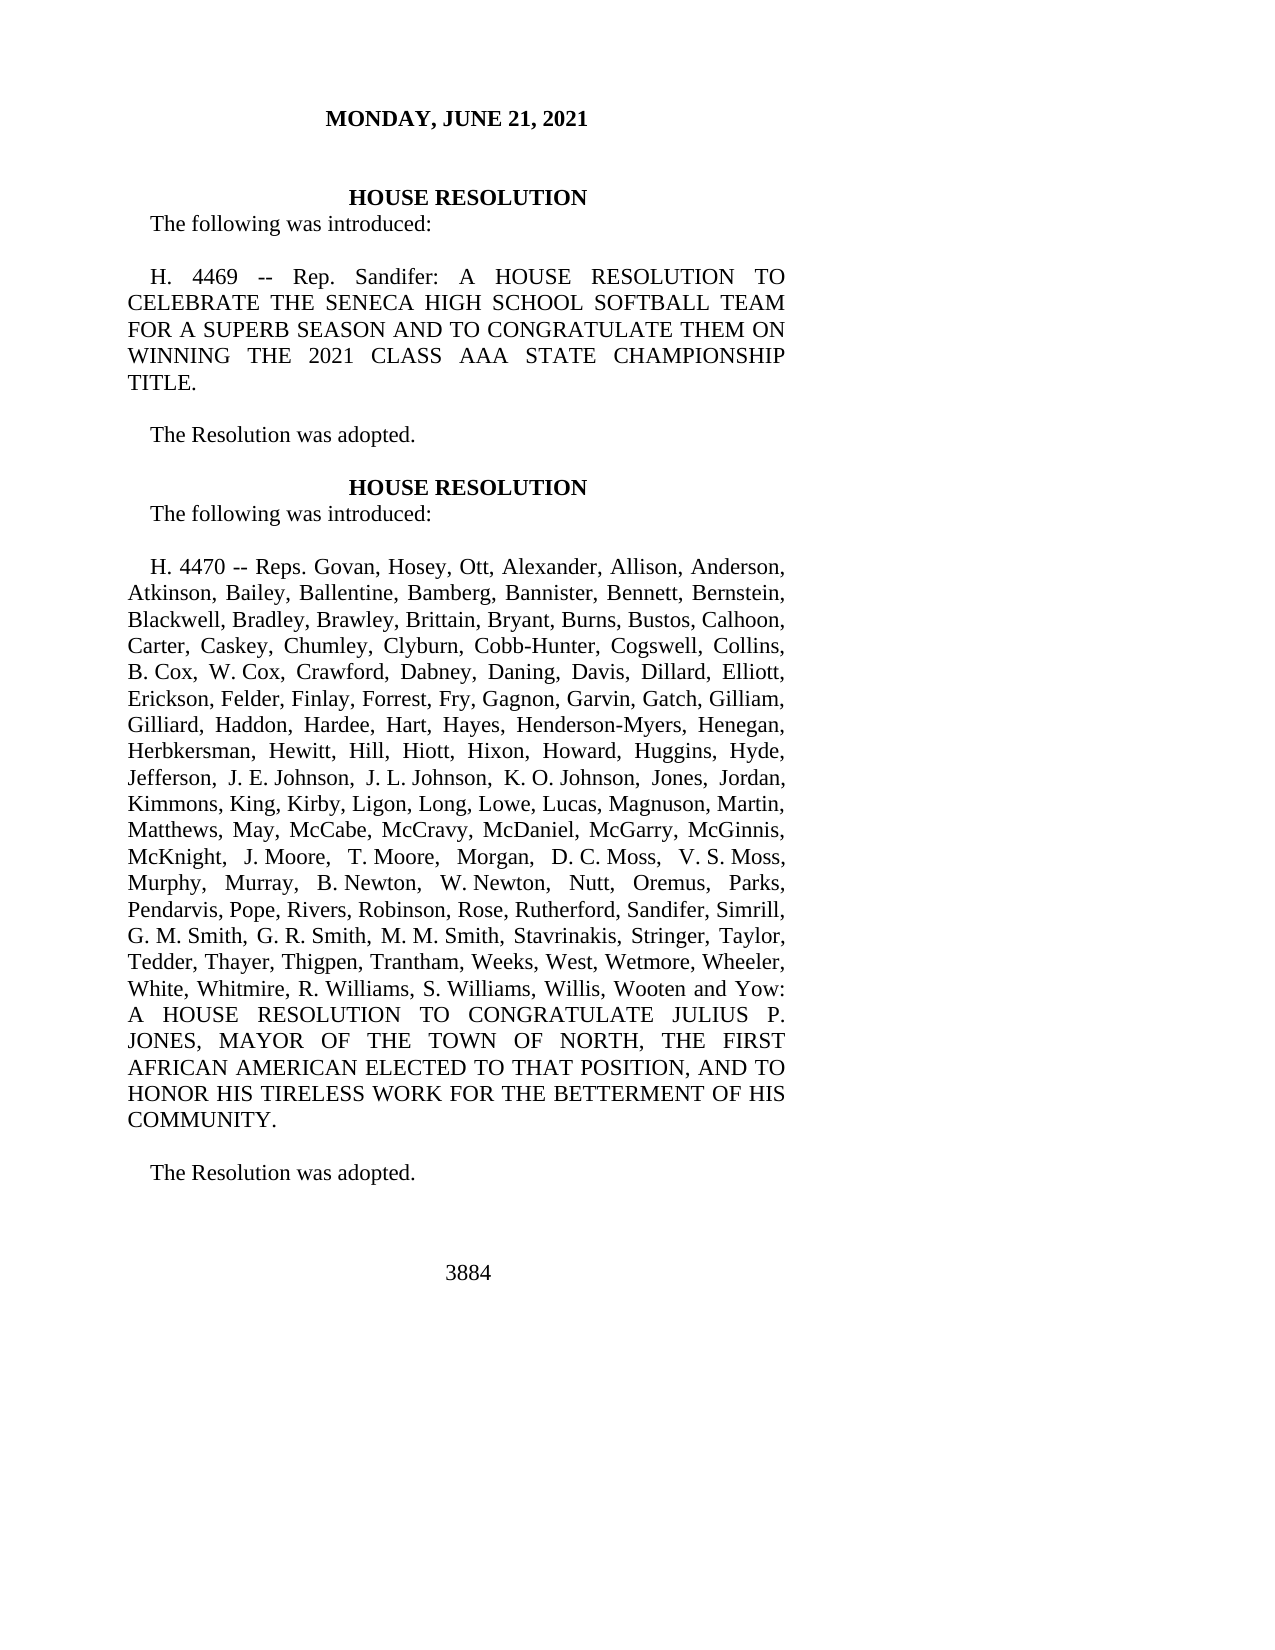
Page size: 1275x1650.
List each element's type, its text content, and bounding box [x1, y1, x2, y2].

text H. 4469 -- Rep. Sandifer: A HOUSE RESOLUTION TO CELEBRATE THE SENECA HIGH SCHOOL SOFTBALL TEAM FOR A SUPERB SEASON AND TO CONGRATULATE THEM ON WINNING THE 2021 CLASS AAA STATE CHAMPIONSHIP TITLE. [127, 263, 786, 395]
text The following was introduced: [127, 210, 786, 237]
text The Resolution was adopted. [127, 421, 786, 448]
text The Resolution was adopted. [127, 1159, 786, 1186]
text HOUSE RESOLUTION [127, 184, 786, 210]
text HOUSE RESOLUTION [127, 474, 786, 500]
text The following was introduced: [127, 500, 786, 527]
text H. 4470 -- Reps. Govan, Hosey, Ott, Alexander, Allison, Anderson, Atkinson, Bailey, Ballentine, Bamberg, Bannister, Bennett, Bernstein, Blackwell, Bradley, Brawley, Brittain, Bryant, Burns, Bustos, Calhoon, Carter, Caskey, Chumley, Clyburn, Cobb-Hunter, Cogswell, Collins, B. Cox, W. Cox, Crawford, Dabney, Daning, Davis, Dillard, Elliott, Erickson, Felder, Finlay, Forrest, Fry, Gagnon, Garvin, Gatch, Gilliam, Gilliard, Haddon, Hardee, Hart, Hayes, Henderson-Myers, Henegan, Herbkersman, Hewitt, Hill, Hiott, Hixon, Howard, Huggins, Hyde, Jefferson, J. E. Johnson, J. L. Johnson, K. O. Johnson, Jones, Jordan, Kimmons, King, Kirby, Ligon, Long, Lowe, Lucas, Magnuson, Martin, Matthews, May, McCabe, McCravy, McDaniel, McGarry, McGinnis, McKnight, J. Moore, T. Moore, Morgan, D. C. Moss, V. S. Moss, Murphy, Murray, B. Newton, W. Newton, Nutt, Oremus, Parks, Pendarvis, Pope, Rivers, Robinson, Rose, Rutherford, Sandifer, Simrill, G. M. Smith, G. R. Smith, M. M. Smith, Stavrinakis, Stringer, Taylor, Tedder, Thayer, Thigpen, Trantham, Weeks, West, Wetmore, Wheeler, White, Whitmire, R. Williams, S. Williams, Willis, Wooten and Yow: A HOUSE RESOLUTION TO CONGRATULATE JULIUS P. JONES, MAYOR OF THE TOWN OF NORTH, THE FIRST AFRICAN AMERICAN ELECTED TO THAT POSITION, AND TO HONOR HIS TIRELESS WORK FOR THE BETTERMENT OF HIS COMMUNITY. [127, 553, 786, 1133]
